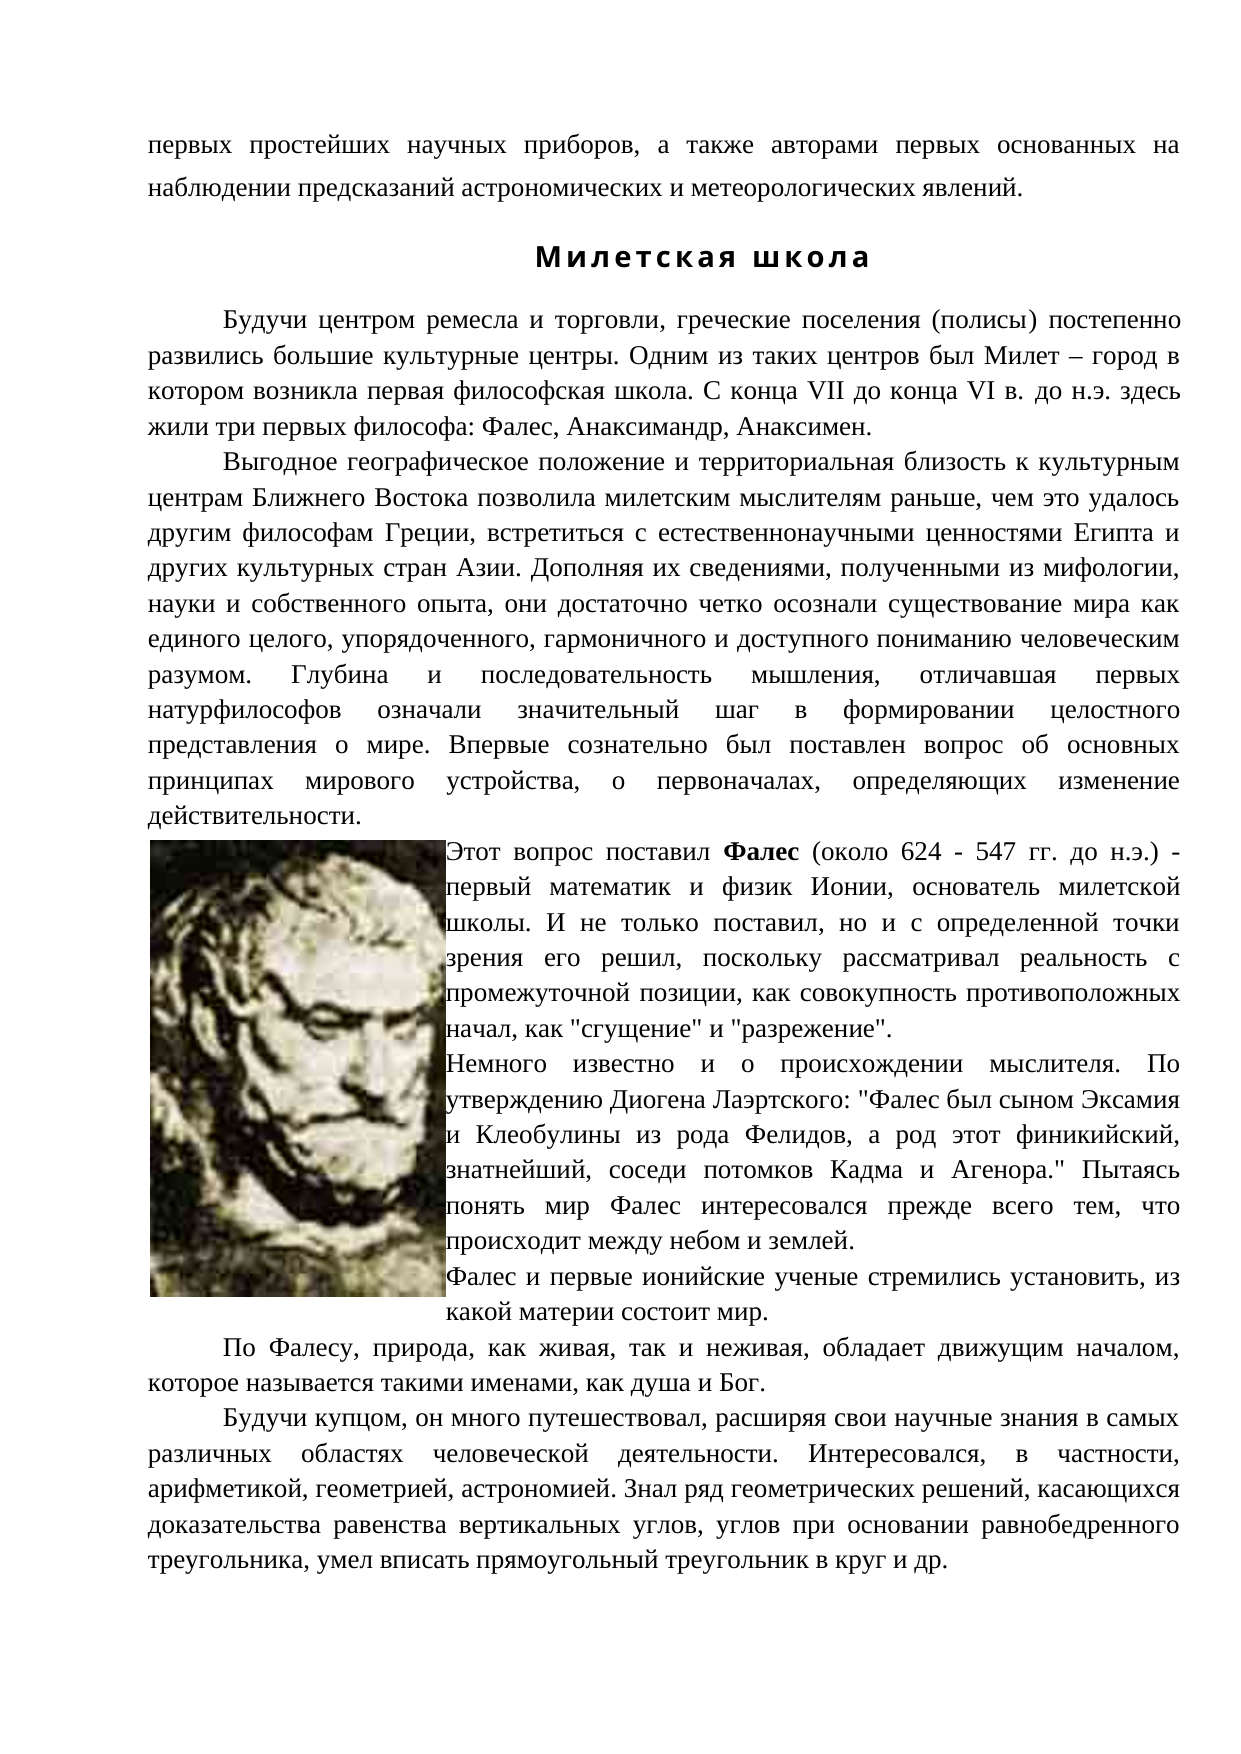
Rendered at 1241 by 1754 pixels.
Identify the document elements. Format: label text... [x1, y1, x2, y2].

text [148, 118, 1181, 206]
text Этот вопрос поставил Фалес (около 624 - 547 гг. до н.э.) - первый математик и физик Ионии, основатель милетской школы. И не только поставил, но и с определенной точки зрения его решил, поскольку рассматривал реальность с промежуточной позиции, как совокупность противоположных начал, как "сгущение" и "разрежение". [148, 832, 1181, 1044]
text Немного известно и о происхождении мыслителя. По утверждению Диогена Лаэртского: "Фалес был сыном Эксамия и Клеобулины из рода Фелидов, а род этот финикийский, знатнейший, соседи потомков Кадма и Агенора." Пытаясь понять мир Фалес интересовался прежде всего тем, что происходит между небом и землей. [148, 1044, 1181, 1257]
text Милетская школа [148, 237, 1181, 276]
text Фалес и первые ионийские ученые стремились установить, из какой материи состоит мир. [148, 1257, 1181, 1328]
text Выгодное географическое положение и территориальная близость к культурным центрам Ближнего Востока позволила милетским мыслителям раньше, чем это удалось другим философам Греции, встретиться с естественнонаучными ценностями Египта и других культурных стран Азии. Дополняя их сведениями, полученными из мифологии, науки и собственного опыта, они достаточно четко осознали существование мира как единого целого, упорядоченного, гармоничного и доступного пониманию человеческим разумом. Глубина и последовательность мышления, отличавшая первых натурфилософов означали значительный шаг в формировании целостного представления о мире. Впервые сознательно был поставлен вопрос об основных принципах мирового устройства, о первоначалах, определяющих изменение действительности. [148, 442, 1181, 832]
text Будучи купцом, он много путешествовал, расширяя свои научные знания в самых различных областях человеческой деятельности. Интересовался, в частности, арифметикой, геометрией, астрономией. Знал ряд геометрических решений, касающихся доказательства равенства вертикальных углов, углов при основании равнобедренного треугольника, умел вписать прямоугольный треугольник в круг и др. [148, 1398, 1181, 1576]
text По Фалесу, природа, как живая, так и неживая, обладает движущим началом, которое называется такими именами, как душа и Бог. [148, 1328, 1181, 1398]
text Будучи центром ремесла и торговли, греческие поселения (полисы) постепенно развились большие культурные центры. Одним из таких центров был Милет – город в котором возникла первая философская школа. С конца VII до конца VI в. до н.э. здесь жили три первых философа: Фалес, Анаксимандр, Анаксимен. [148, 301, 1181, 442]
